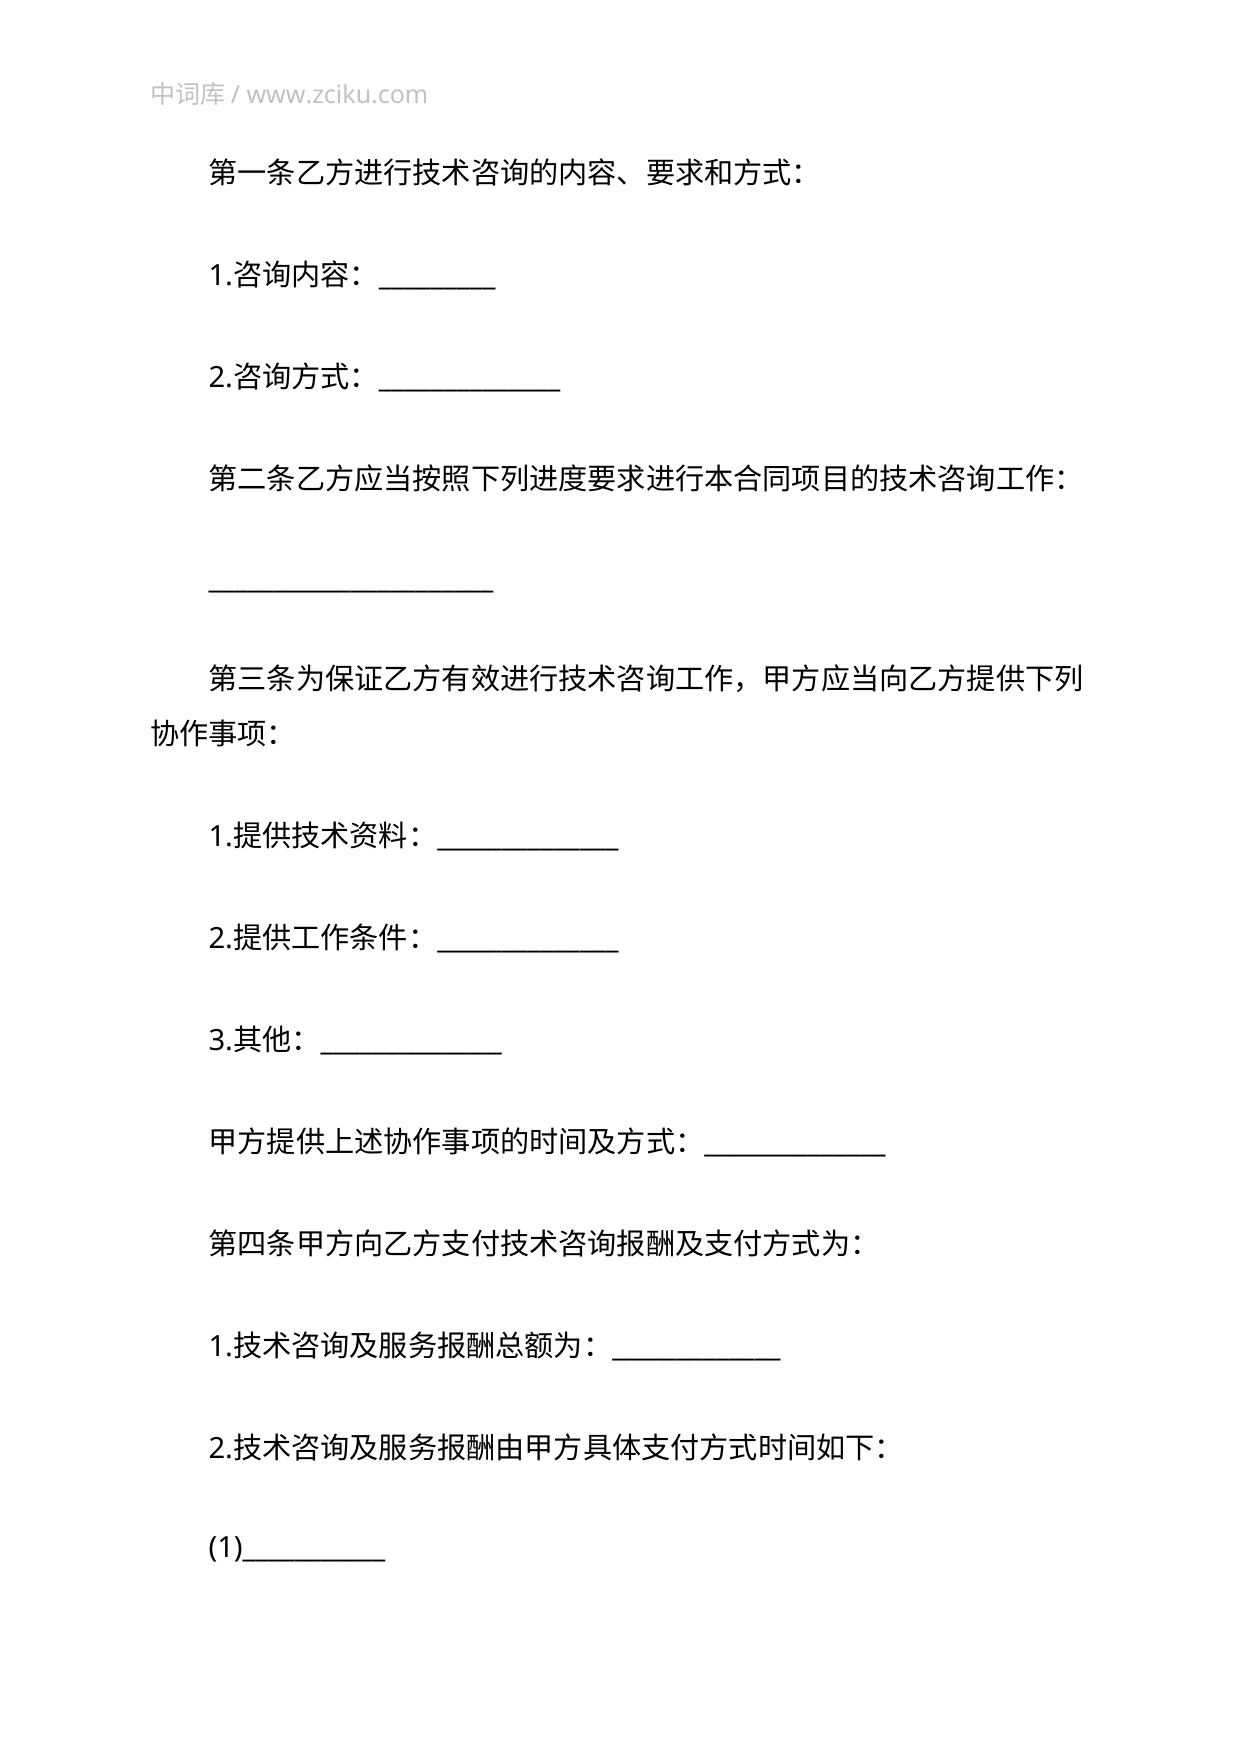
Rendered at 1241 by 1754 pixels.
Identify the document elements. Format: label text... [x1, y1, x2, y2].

text 第二条乙方应当按照下列进度要求进行本合同项目的技术咨询工作： [150, 456, 1090, 498]
text 2.技术咨询及服务报酬由甲方具体支付方式时间如下： [150, 1424, 1090, 1467]
text 1.技术咨询及服务报酬总额为：_____________ [150, 1322, 1090, 1365]
text 第一条乙方进行技术咨询的内容、要求和方式： [150, 150, 1090, 192]
text 3.其他：______________ [150, 1017, 1090, 1059]
text 1.提供技术资料：______________ [150, 813, 1090, 855]
text ______________________ [150, 557, 1090, 597]
text (1)___________ [150, 1526, 1090, 1566]
text 第三条为保证乙方有效进行技术咨询工作，甲方应当向乙方提供下列协作事项： [150, 656, 1090, 753]
text 2.咨询方式：______________ [150, 354, 1090, 396]
text 2.提供工作条件：______________ [150, 914, 1090, 957]
text 甲方提供上述协作事项的时间及方式：______________ [150, 1118, 1090, 1161]
text 1.咨询内容：_________ [150, 252, 1090, 294]
text 第四条甲方向乙方支付技术咨询报酬及支付方式为： [150, 1221, 1090, 1263]
